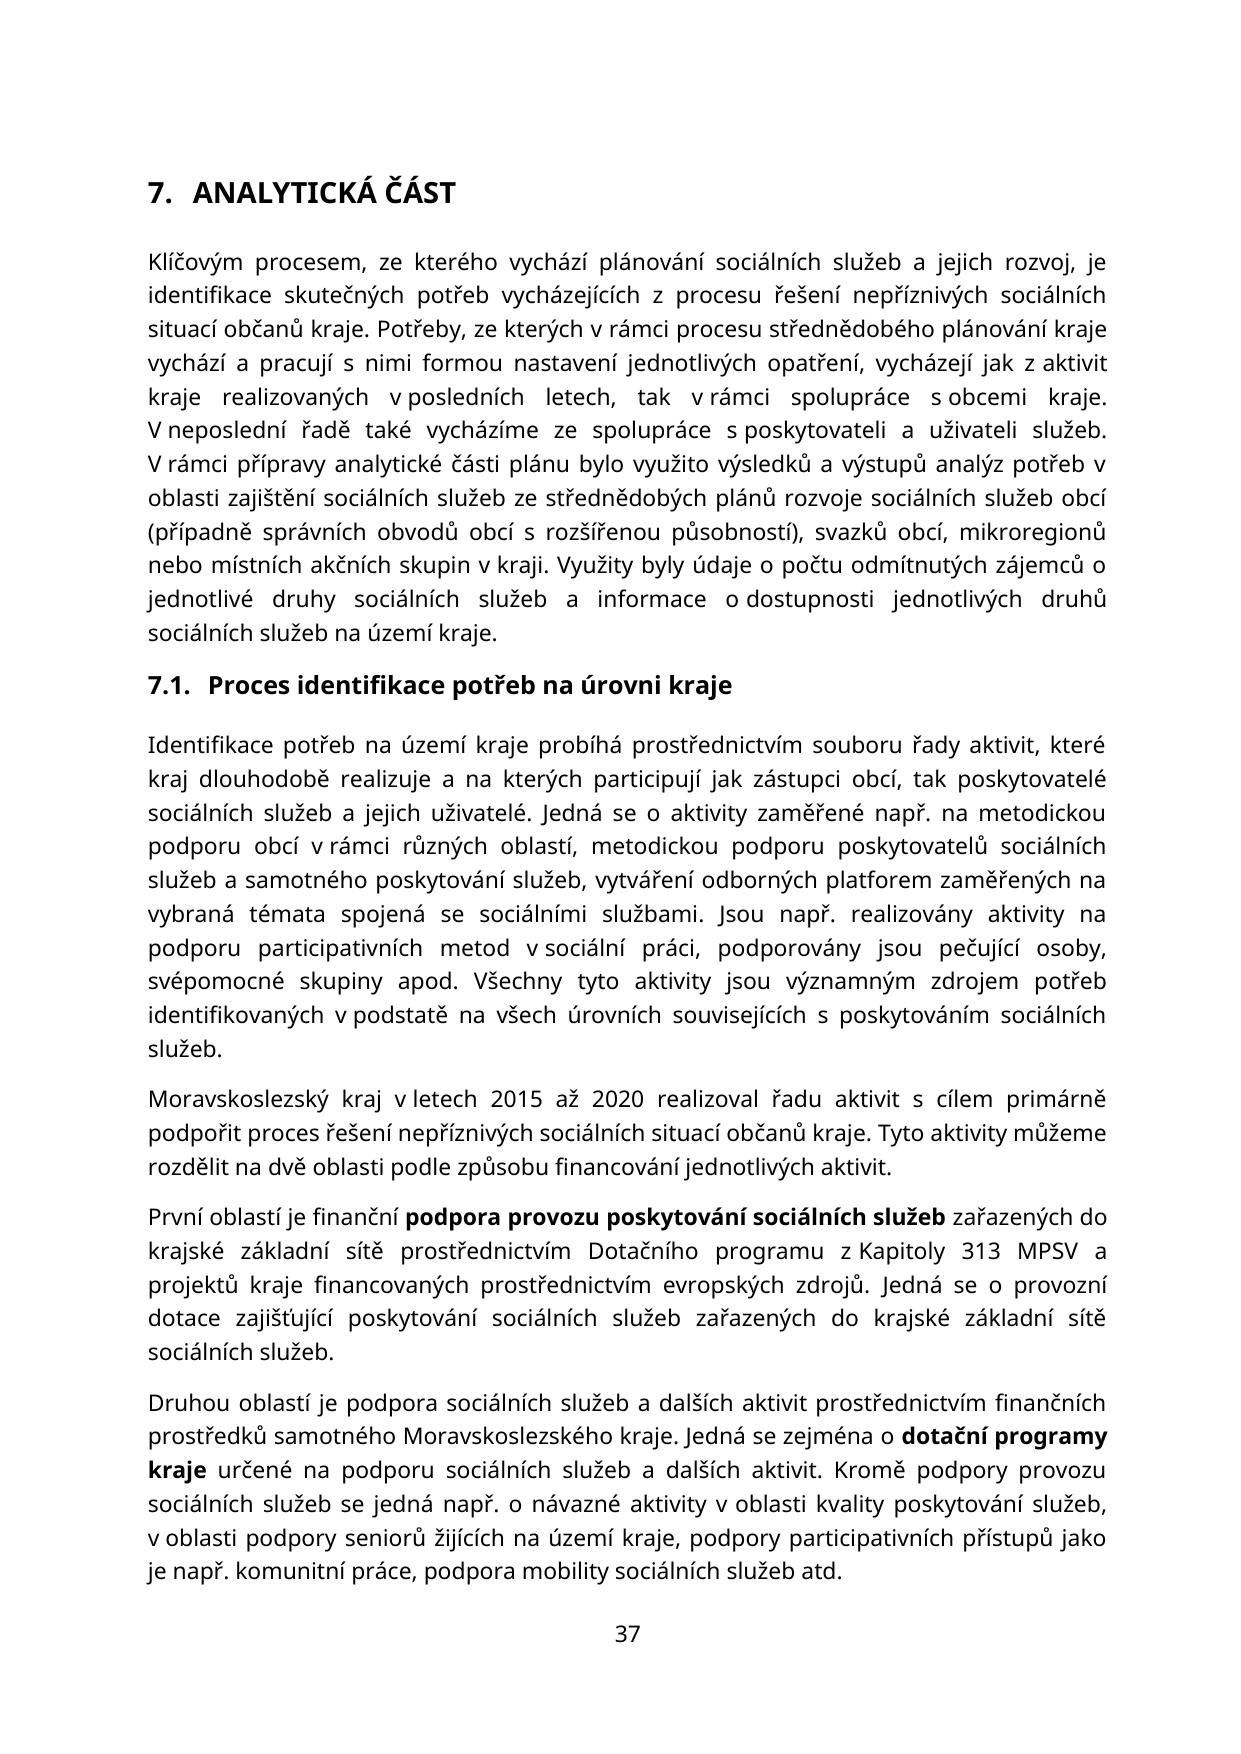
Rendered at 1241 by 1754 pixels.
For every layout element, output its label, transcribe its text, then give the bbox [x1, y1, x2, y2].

text Klíčovým procesem, ze kterého vychází plánování sociálních služeb a jejich rozvoj, je identifikace skutečných potřeb vycházejících z procesu řešení nepříznivých sociálních situací občanů kraje. Potřeby, ze kterých v rámci procesu střednědobého plánování kraje vychází a pracují s nimi formou nastavení jednotlivých opatření, vycházejí jak z aktivit kraje realizovaných v posledních letech, tak v rámci spolupráce s obcemi kraje. V neposlední řadě také vycházíme ze spolupráce s poskytovateli a uživateli služeb. V rámci přípravy analytické části plánu bylo využito výsledků a výstupů analýz potřeb v oblasti zajištění sociálních služeb ze střednědobých plánů rozvoje sociálních služeb obcí (případně správních obvodů obcí s rozšířenou působností), svazků obcí, mikroregionů nebo místních akčních skupin v kraji. Využity byly údaje o počtu odmítnutých zájemců o jednotlivé druhy sociálních služeb a informace o dostupnosti jednotlivých druhů sociálních služeb na území kraje. [148, 246, 1107, 648]
text Moravskoslezský kraj v letech 2015 až 2020 realizoval řadu aktivit s cílem primárně podpořit proces řešení nepříznivých sociálních situací občanů kraje. Tyto aktivity můžeme rozdělit na dvě oblasti podle způsobu financování jednotlivých aktivit. [148, 1083, 1107, 1182]
subtitle ANALYTICKÁ ČÁST [148, 173, 1107, 212]
text Identifikace potřeb na území kraje probíhá prostřednictvím souboru řady aktivit, které kraj dlouhodobě realizuje a na kterých participují jak zástupci obcí, tak poskytovatelé sociálních služeb a jejich uživatelé. Jedná se o aktivity zaměřené např. na metodickou podporu obcí v rámci různých oblastí, metodickou podporu poskytovatelů sociálních služeb a samotného poskytování služeb, vytváření odborných platforem zaměřených na vybraná témata spojená se sociálními službami. Jsou např. realizovány aktivity na podporu participativních metod v sociální práci, podporovány jsou pečující osoby, svépomocné skupiny apod. Všechny tyto aktivity jsou významným zdrojem potřeb identifikovaných v podstatě na všech úrovních souvisejících s poskytováním sociálních služeb. [148, 729, 1107, 1064]
subtitle Proces identifikace potřeb na úrovni kraje [148, 667, 1107, 701]
text Druhou oblastí je podpora sociálních služeb a dalších aktivit prostřednictvím finančních prostředků samotného Moravskoslezského kraje. Jedná se zejména o dotační programy kraje určené na podporu sociálních služeb a dalších aktivit. Kromě podpory provozu sociálních služeb se jedná např. o návazné aktivity v oblasti kvality poskytování služeb, v oblasti podpory seniorů žijících na území kraje, podpory participativních přístupů jako je např. komunitní práce, podpora mobility sociálních služeb atd. [148, 1387, 1107, 1587]
text První oblastí je finanční podpora provozu poskytování sociálních služeb zařazených do krajské základní sítě prostřednictvím Dotačního programu z Kapitoly 313 MPSV a projektů kraje financovaných prostřednictvím evropských zdrojů. Jedná se o provozní dotace zajišťující poskytování sociálních služeb zařazených do krajské základní sítě sociálních služeb. [148, 1201, 1107, 1367]
